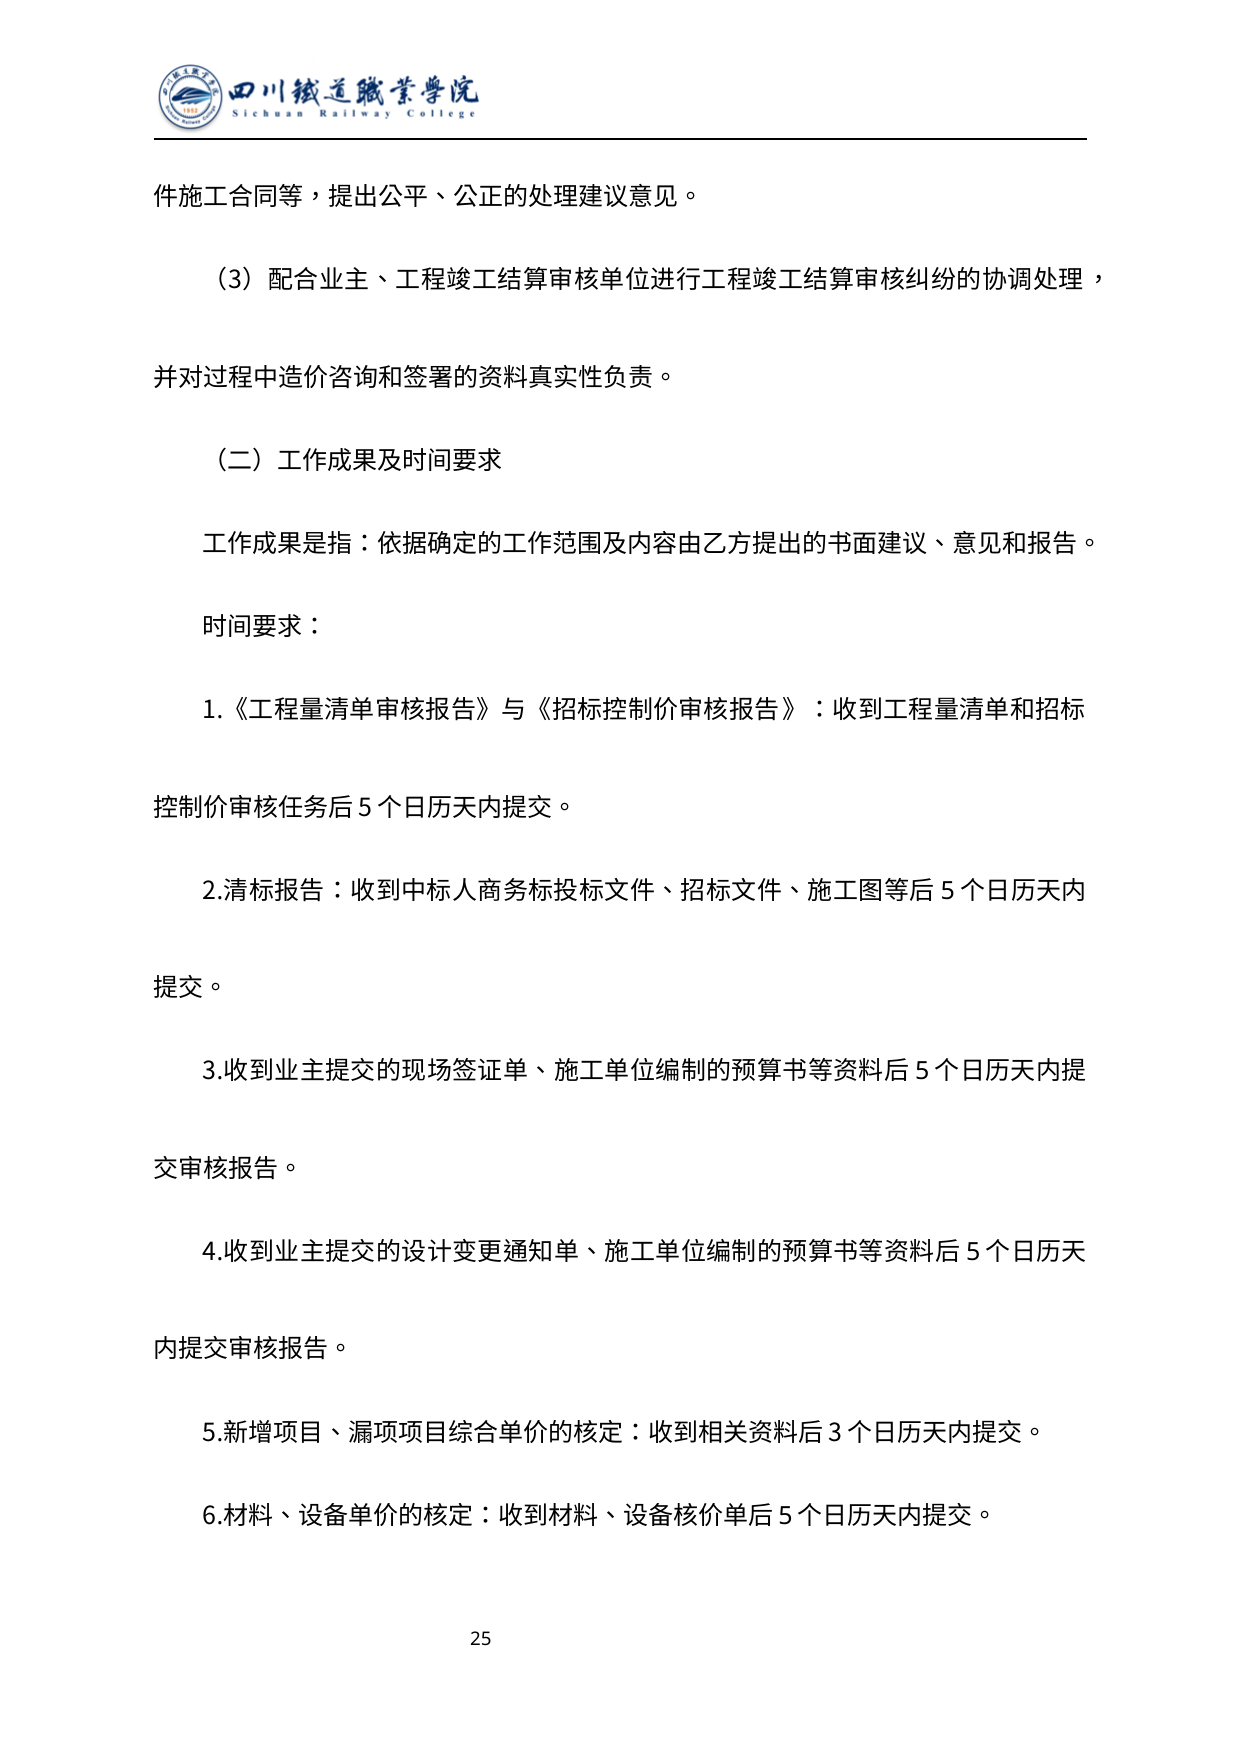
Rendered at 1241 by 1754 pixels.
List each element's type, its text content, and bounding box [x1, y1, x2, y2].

text 时间要求： [153, 592, 1087, 657]
text （3）配合业主、工程竣工结算审核单位进行工程竣工结算审核纠纷的协调处理，并对过程中造价咨询和签署的资料真实性负责。 [153, 245, 1087, 408]
text （二）工作成果及时间要求 [153, 426, 1087, 491]
text 3.收到业主提交的现场签证单、施工单位编制的预算书等资料后5个日历天内提交审核报告。 [153, 1036, 1087, 1199]
text 2.清标报告：收到中标人商务标投标文件、招标文件、施工图等后5个日历天内提交。 [153, 856, 1087, 1018]
text 4.收到业主提交的设计变更通知单、施工单位编制的预算书等资料后5个日历天内提交审核报告。 [153, 1217, 1087, 1379]
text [153, 162, 1087, 227]
text 1.《工程量清单审核报告》与《招标控制价审核报告》：收到工程量清单和招标控制价审核任务后5个日历天内提交。 [153, 675, 1087, 838]
text 5.新增项目、漏项项目综合单价的核定：收到相关资料后3个日历天内提交。 [153, 1398, 1087, 1463]
text 6.材料、设备单价的核定：收到材料、设备核价单后5个日历天内提交。 [153, 1481, 1087, 1546]
text 工作成果是指：依据确定的工作范围及内容由乙方提出的书面建议、意见和报告。 [153, 509, 1087, 574]
picture [153, 59, 485, 136]
